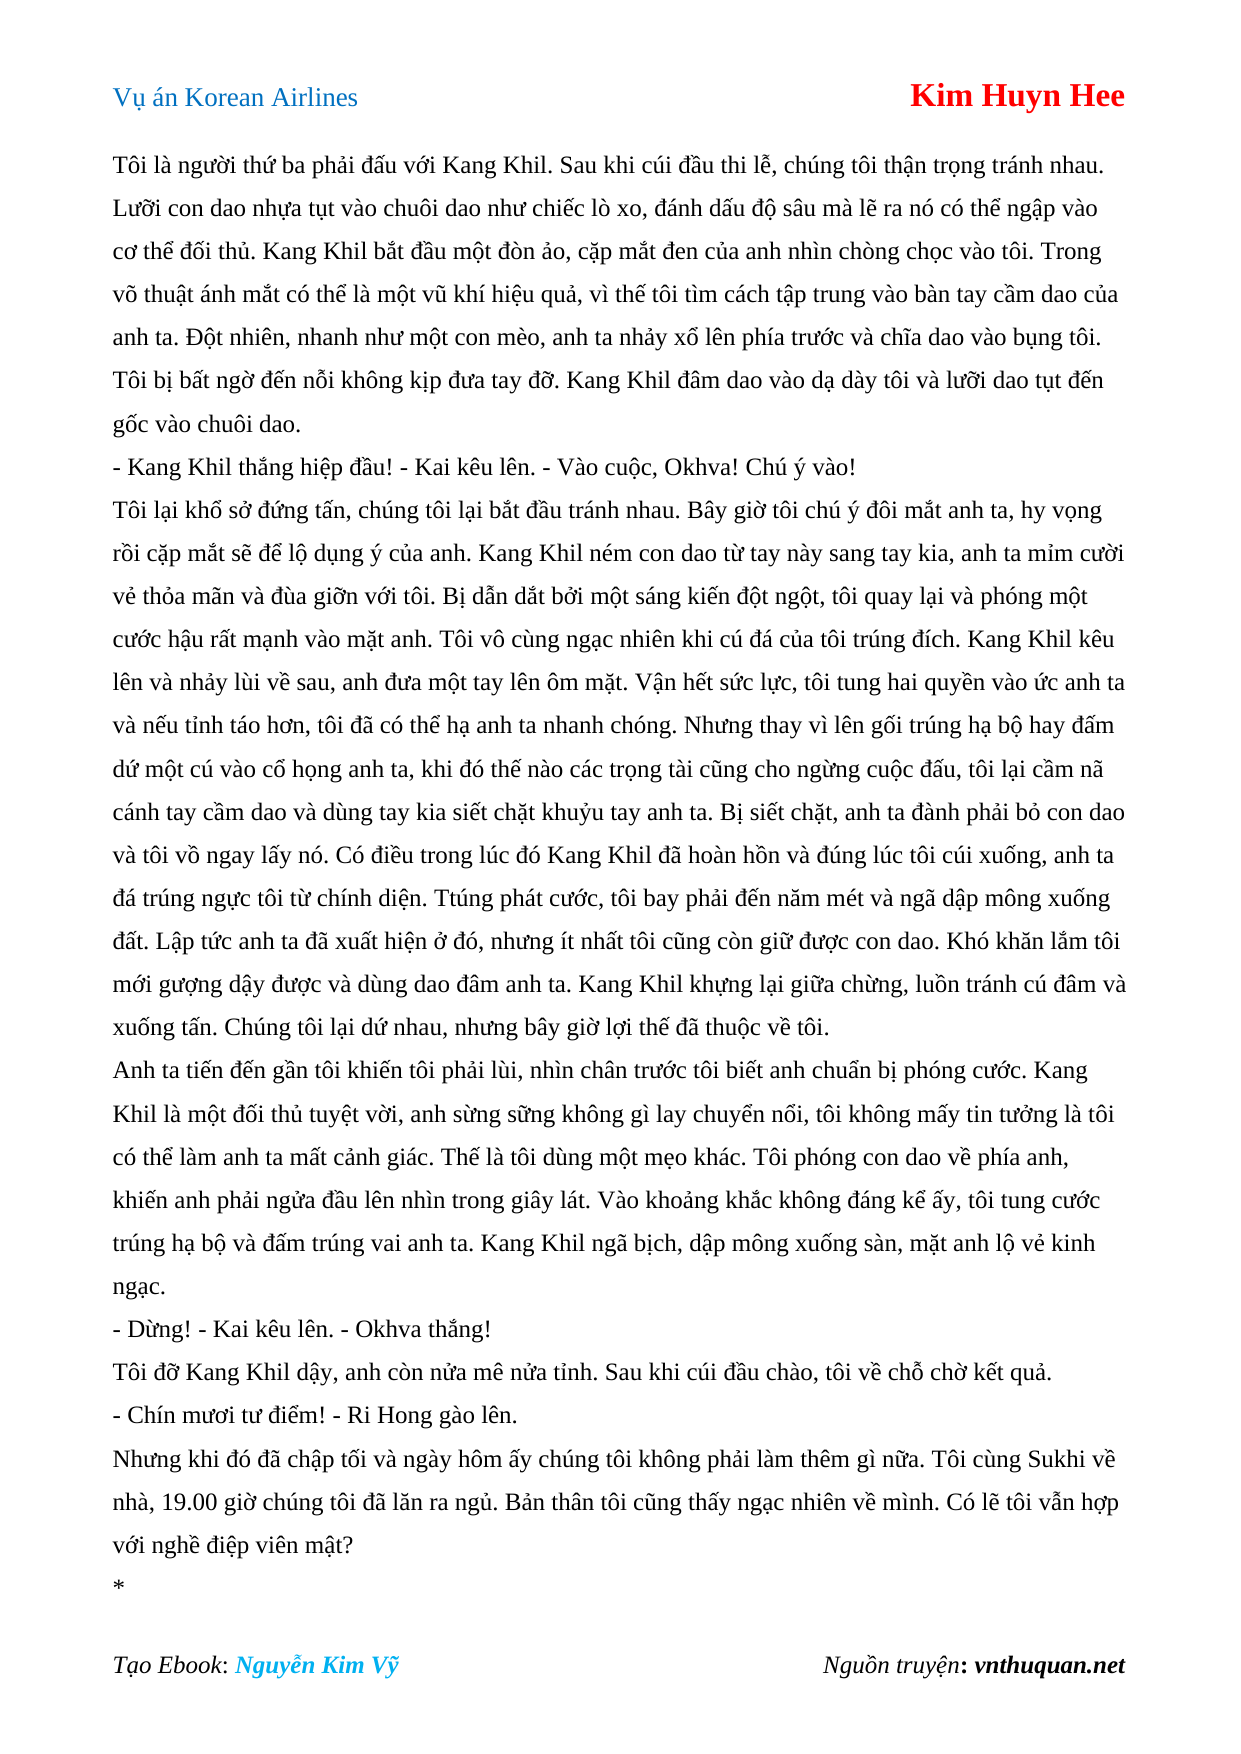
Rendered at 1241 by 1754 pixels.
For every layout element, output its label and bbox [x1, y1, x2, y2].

text [112, 150, 1128, 1602]
